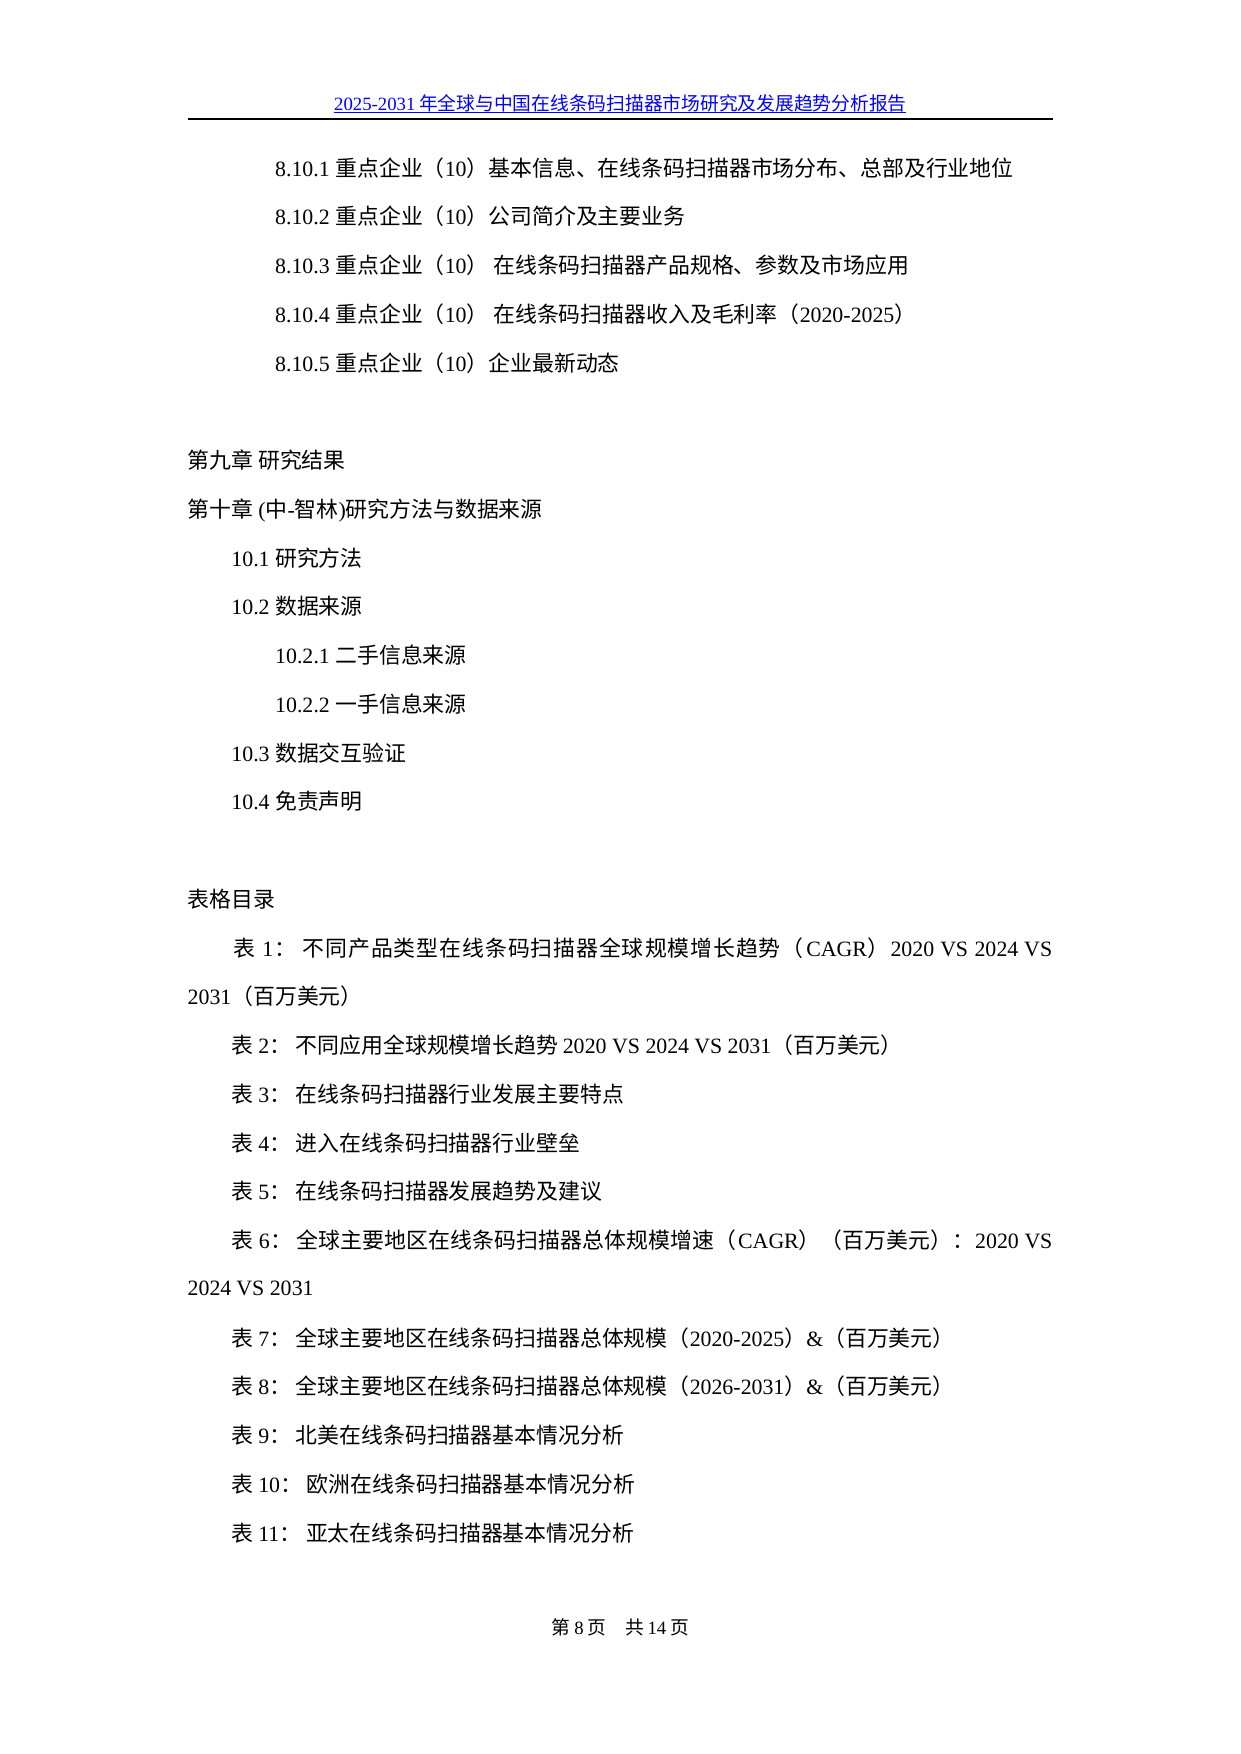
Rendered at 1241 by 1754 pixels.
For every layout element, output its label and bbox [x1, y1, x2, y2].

text [187, 150, 1053, 1548]
